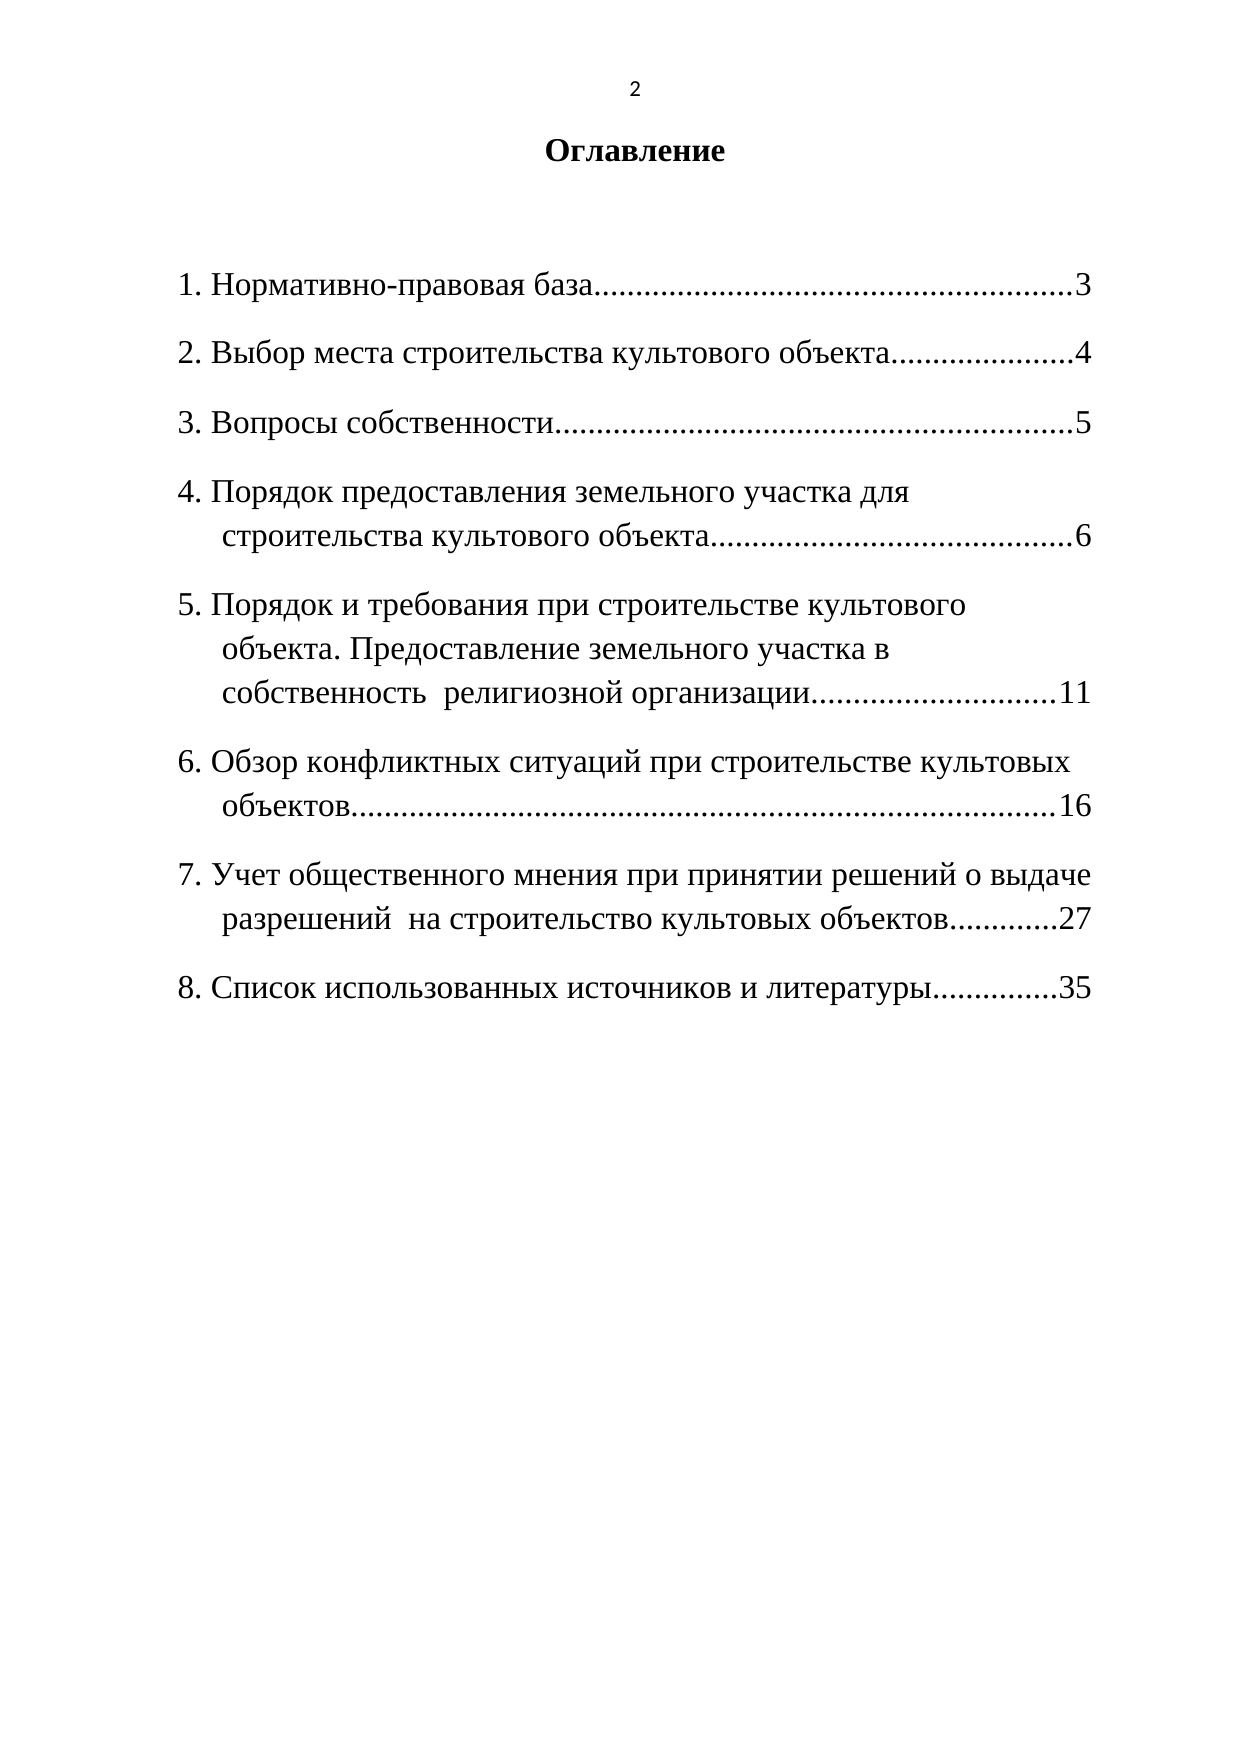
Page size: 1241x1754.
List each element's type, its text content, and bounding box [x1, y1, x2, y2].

text Оглавление [177, 130, 1093, 168]
text 5. Порядок и требования при строительстве культового объекта. Предоставление земельного участка в собственность религиозной организации 11 [177, 584, 1093, 711]
text 7. Учет общественного мнения при принятии решений о выдаче разрешений на строительство культовых объектов 27 [177, 854, 1093, 937]
text 4. Порядок предоставления земельного участка для строительства культового объекта 6 [177, 471, 1093, 553]
text 8. Список использованных источников и литературы 35 [177, 967, 1093, 1006]
text 1. Нормативно-правовая база 3 [177, 264, 1093, 302]
text 3. Вопросы собственности 5 [177, 402, 1093, 440]
text 6. Обзор конфликтных ситуаций при строительстве культовых объектов 16 [177, 741, 1093, 824]
text 2. Выбор места строительства культового объекта 4 [177, 333, 1093, 371]
